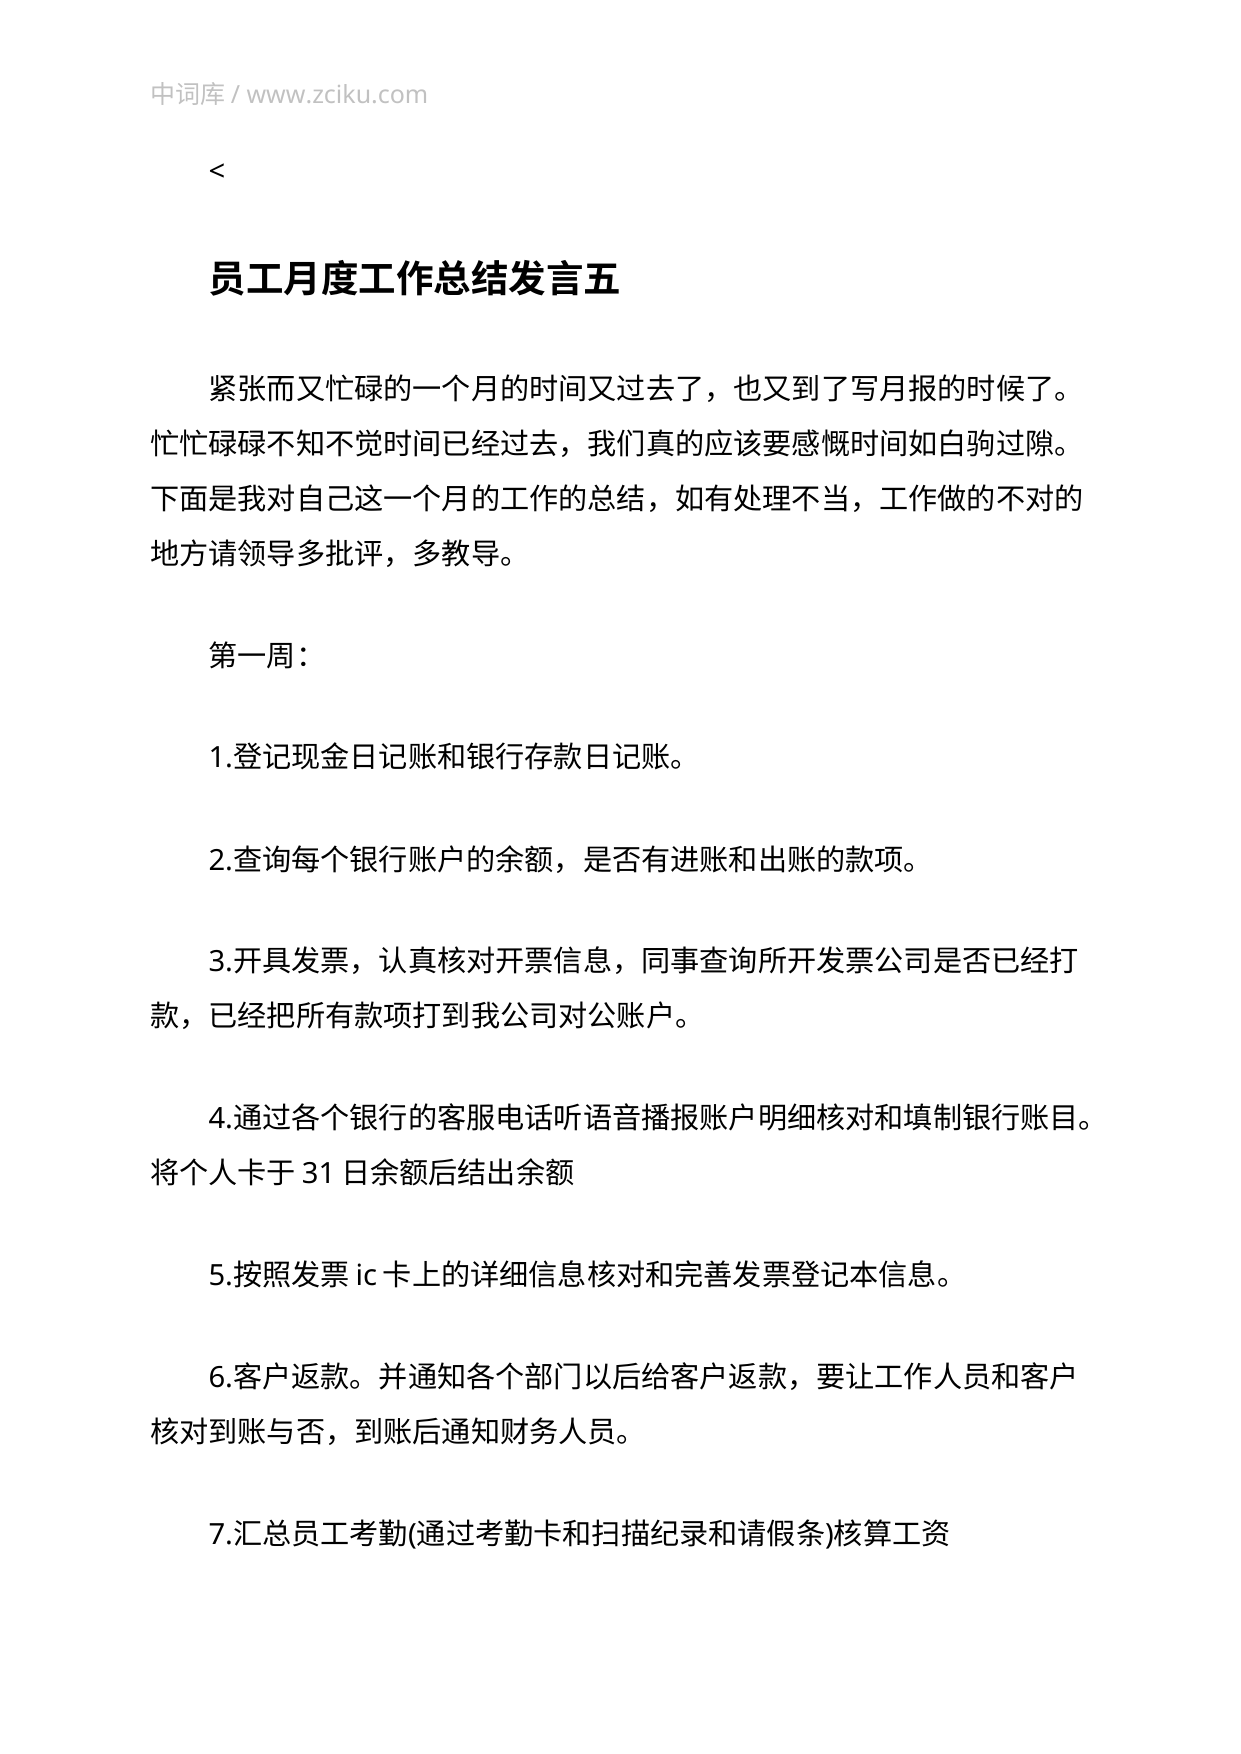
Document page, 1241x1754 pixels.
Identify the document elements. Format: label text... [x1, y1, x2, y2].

text 员工月度工作总结发言五 [150, 248, 1090, 303]
text 2.查询每个银行账户的余额，是否有进账和出账的款项。 [150, 836, 1090, 878]
text 5.按照发票ic卡上的详细信息核对和完善发票登记本信息。 [150, 1252, 1090, 1294]
text < [150, 150, 1090, 190]
text 4.通过各个银行的客服电话听语音播报账户明细核对和填制银行账目。将个人卡于31日余额后结出余额 [150, 1095, 1090, 1192]
text 3.开具发票，认真核对开票信息，同事查询所开发票公司是否已经打款，已经把所有款项打到我公司对公账户。 [150, 938, 1090, 1035]
text 1.登记现金日记账和银行存款日记账。 [150, 734, 1090, 776]
text 第一周： [150, 632, 1090, 674]
text 7.汇总员工考勤(通过考勤卡和扫描纪录和请假条)核算工资 [150, 1511, 1090, 1553]
text 6.客户返款。并通知各个部门以后给客户返款，要让工作人员和客户核对到账与否，到账后通知财务人员。 [150, 1354, 1090, 1451]
text 紧张而又忙碌的一个月的时间又过去了，也又到了写月报的时候了。忙忙碌碌不知不觉时间已经过去，我们真的应该要感慨时间如白驹过隙。下面是我对自己这一个月的工作的总结，如有处理不当，工作做的不对的地方请领导多批评，多教导。 [150, 366, 1090, 573]
